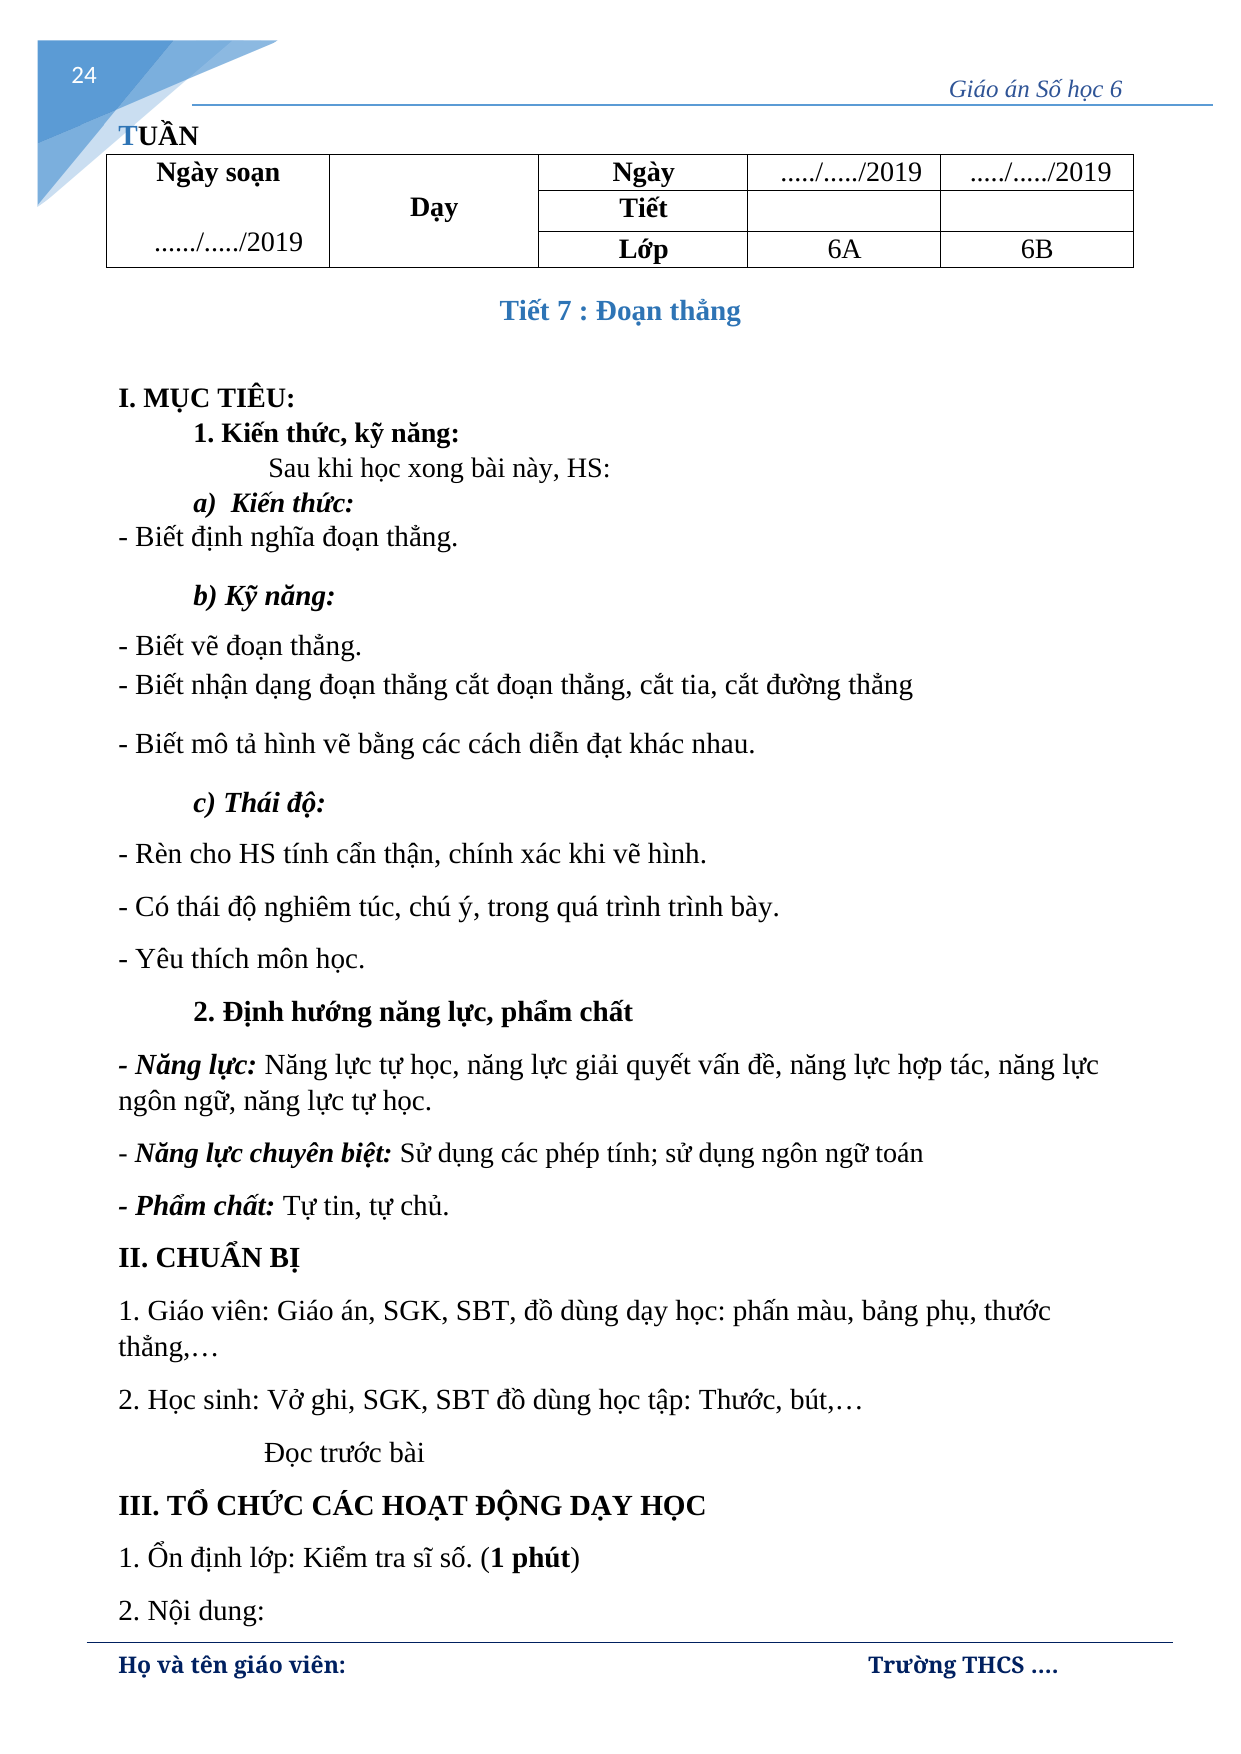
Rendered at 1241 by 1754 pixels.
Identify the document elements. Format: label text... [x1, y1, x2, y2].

text 1. Kiến thức, kỹ năng: [118, 416, 1093, 449]
table_header Ngày soạn ....../...../2019 [107, 155, 329, 267]
text - Yêu thích môn học. [118, 941, 1122, 975]
text TUẦN [118, 118, 1240, 152]
text Đọc trước bài [118, 1435, 1122, 1468]
text 2. Nội dung: [118, 1593, 1122, 1627]
text - Phẩm chất: Tự tin, tự chủ. [118, 1188, 1122, 1221]
table_cell Tiết [539, 191, 747, 231]
text - Năng lực: Năng lực tự học, năng lực giải quyết vấn đề, năng lực hợp tác, năng lực ngôn ngữ, năng lực tự học. [118, 1047, 1122, 1117]
text b) Kỹ năng: [118, 578, 1122, 612]
subtitle Tiết 7 : Đoạn thẳng [118, 293, 1122, 326]
list Kiến thức: [193, 486, 1093, 519]
text - Rèn cho HS tính cẩn thận, chính xác khi vẽ hình. [118, 836, 1122, 869]
text 1. Ổn định lớp: Kiểm tra sĩ số. (1 phút) [118, 1541, 1122, 1574]
table_header ...../...../2019 [941, 155, 1133, 190]
table_cell [748, 191, 940, 231]
picture [37, 40, 279, 209]
text - Biết mô tả hình vẽ bằng các cách diễn đạt khác nhau. [118, 726, 1122, 760]
text - Biết định nghĩa đoạn thẳng. [118, 519, 1122, 552]
table_header Dạy [330, 155, 538, 267]
table_cell 6B [941, 232, 1133, 267]
text - Biết nhận dạng đoạn thẳng cắt đoạn thẳng, cắt tia, cắt đường thẳng [118, 667, 1122, 700]
table_header ...../...../2019 [748, 155, 940, 190]
text - Biết vẽ đoạn thẳng. [118, 628, 1122, 662]
text 2. Học sinh: Vở ghi, SGK, SBT đồ dùng học tập: Thước, bút,… [118, 1382, 1122, 1416]
table_cell 6A [748, 232, 940, 267]
text 1. Giáo viên: Giáo án, SGK, SBT, đồ dùng dạy học: phấn màu, bảng phụ, thước thẳng,… [118, 1293, 1122, 1363]
table_header Ngày [539, 155, 747, 190]
table_cell [941, 191, 1133, 231]
text 2. Định hướng năng lực, phẩm chất [118, 994, 1122, 1028]
text I. MỤC TIÊU: [118, 382, 1093, 414]
text III. TỔ CHỨC CÁC HOẠT ĐỘNG DẠY HỌC [118, 1488, 1122, 1521]
text - Có thái độ nghiêm túc, chú ý, trong quá trình trình bày. [118, 889, 1122, 922]
text c) Thái độ: [118, 786, 1122, 819]
table_cell Lớp [539, 232, 747, 267]
text Sau khi học xong bài này, HS: [118, 451, 1093, 484]
text II. CHUẨN BỊ [118, 1240, 1122, 1274]
text - Năng lực chuyên biệt: Sử dụng các phép tính; sử dụng ngôn ngữ toán [118, 1136, 1122, 1168]
